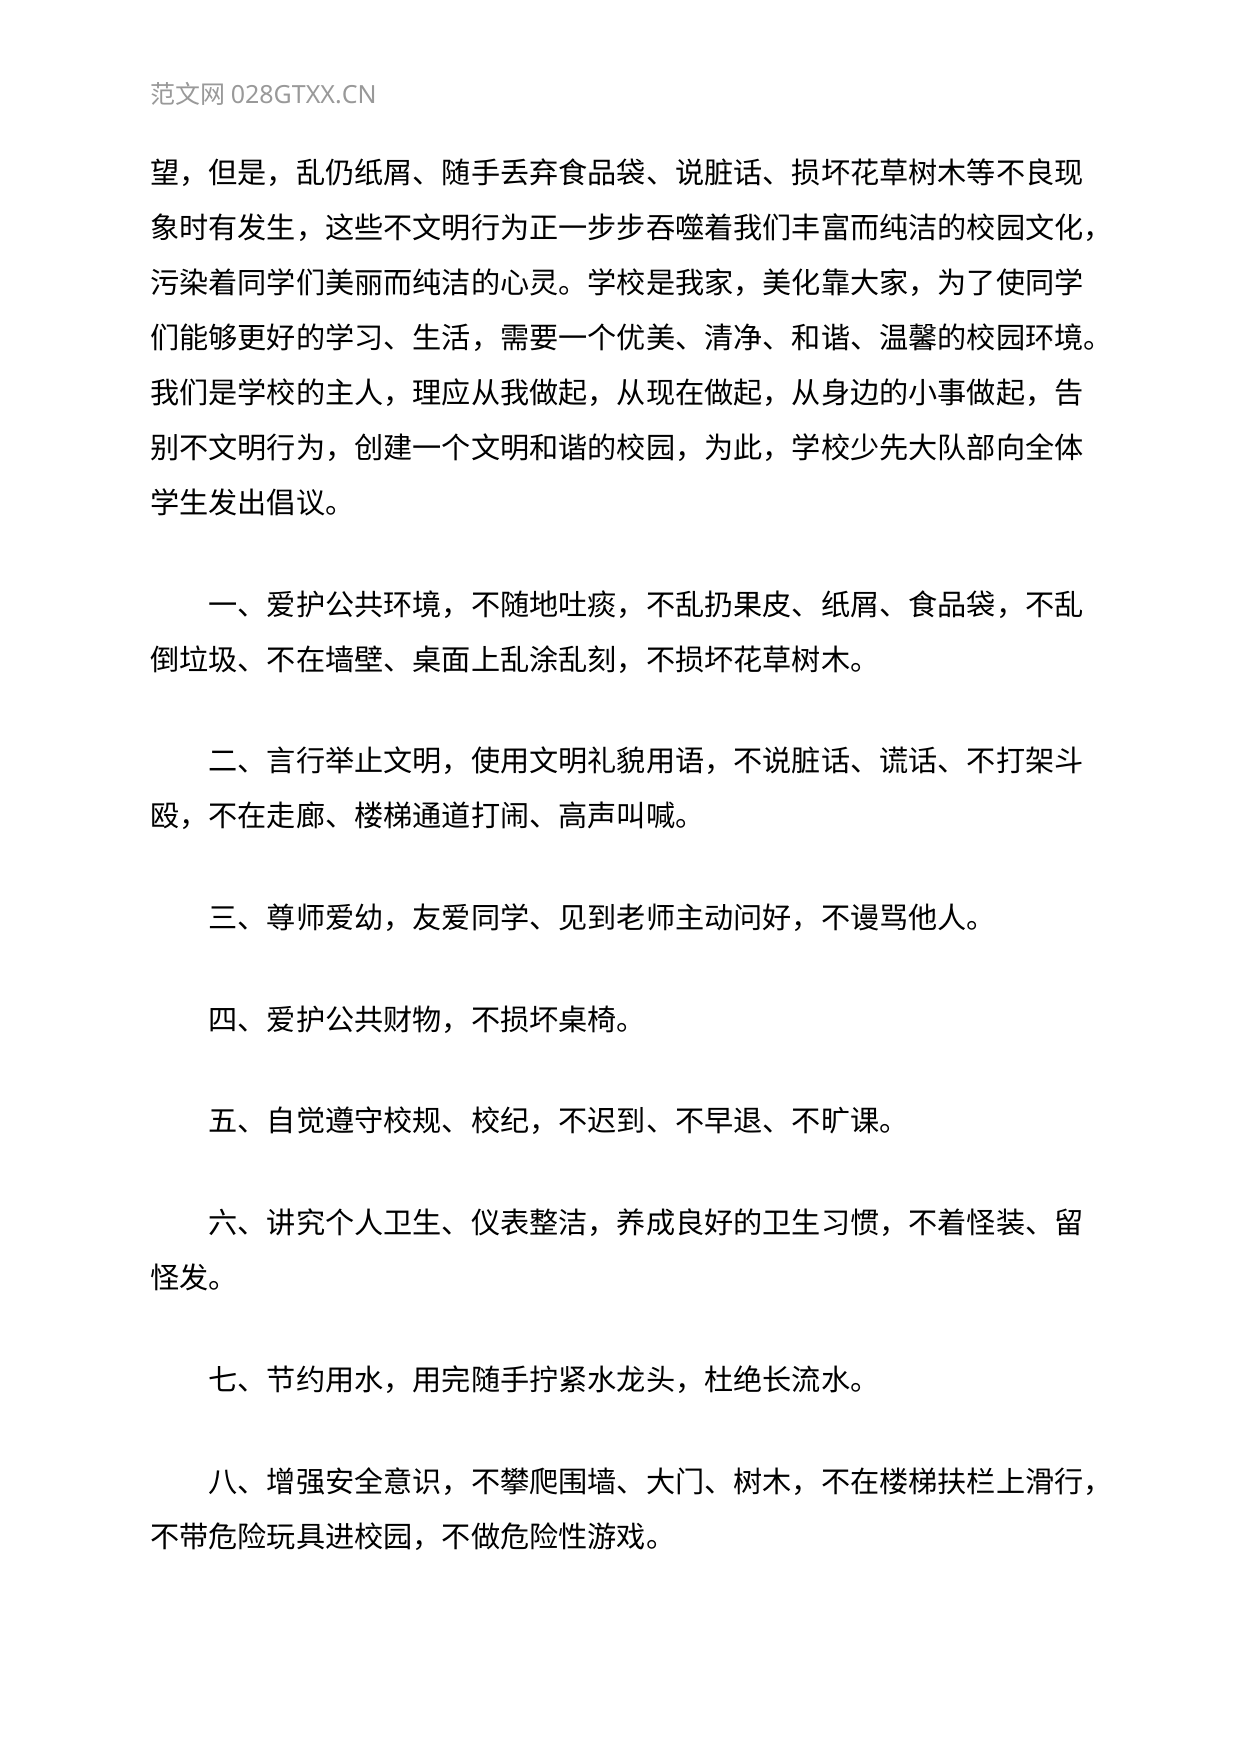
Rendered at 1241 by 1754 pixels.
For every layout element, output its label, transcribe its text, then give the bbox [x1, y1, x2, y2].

text 四、爱护公共财物，不损坏桌椅。 [150, 996, 1090, 1038]
text 二、言行举止文明，使用文明礼貌用语，不说脏话、谎话、不打架斗殴，不在走廊、楼梯通道打闹、高声叫喊。 [150, 738, 1090, 835]
text 三、尊师爱幼，友爱同学、见到老师主动问好，不谩骂他人。 [150, 894, 1090, 937]
text 七、节约用水，用完随手拧紧水龙头，杜绝长流水。 [150, 1356, 1090, 1399]
text 五、自觉遵守校规、校纪，不迟到、不早退、不旷课。 [150, 1098, 1090, 1140]
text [150, 150, 1090, 522]
text 一、爱护公共环境，不随地吐痰，不乱扔果皮、纸屑、食品袋，不乱倒垃圾、不在墙壁、桌面上乱涂乱刻，不损坏花草树木。 [150, 581, 1090, 678]
text 六、讲究个人卫生、仪表整洁，养成良好的卫生习惯，不着怪装、留怪发。 [150, 1200, 1090, 1297]
text 八、增强安全意识，不攀爬围墙、大门、树木，不在楼梯扶栏上滑行，不带危险玩具进校园，不做危险性游戏。 [150, 1458, 1090, 1555]
